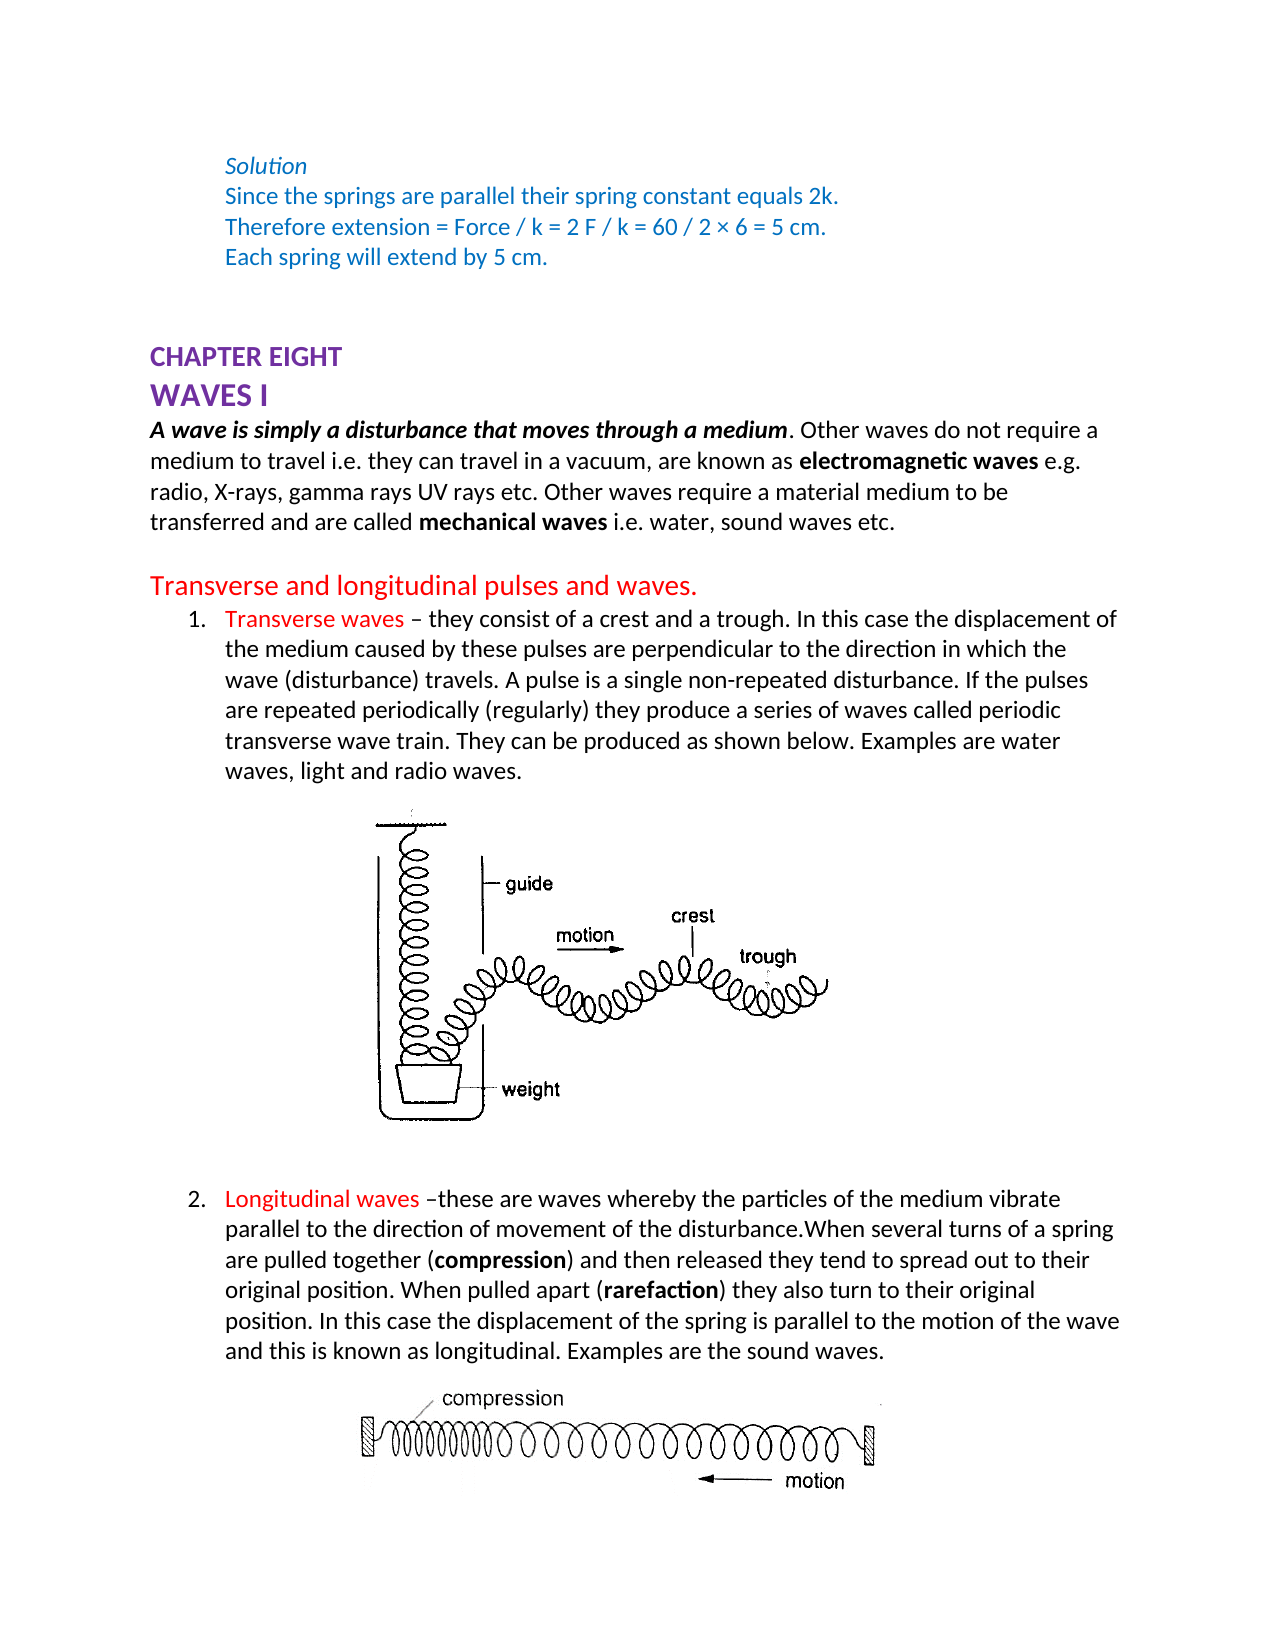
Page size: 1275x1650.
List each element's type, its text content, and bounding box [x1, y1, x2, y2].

list Transverse waves – they consist of a crest and a trough. In this case the displacement of the medium caused by these pulses are perpendicular to the direction in which the wave (disturbance) travels. A pulse is a single non-repeated disturbance. If the pulses are repeated periodically (regularly) they produce a series of waves called periodic transverse wave train. They can be produced as shown below. Examples are water waves, light and radio waves. [187, 603, 1125, 786]
text Transverse and longitudinal pulses and waves. [150, 567, 1125, 603]
text Therefore extension = Force / k = 2 F / k = 60 / 2 × 6 = 5 cm. [225, 211, 1125, 242]
text A wave is simply a disturbance that moves through a medium. Other waves do not require a medium to travel i.e. they can travel in a vacuum, are known as electromagnetic waves e.g. radio, X-rays, gamma rays UV rays etc. Other waves require a material medium to be transferred and are called mechanical waves i.e. water, sound waves etc. [150, 414, 1125, 537]
text CHAPTER EIGHT [150, 338, 1125, 374]
text Since the springs are parallel their spring constant equals 2k. [225, 181, 1125, 211]
picture [345, 1379, 882, 1496]
text WAVES I [150, 374, 1125, 414]
text Solution [225, 150, 1125, 181]
text Each spring will extend by 5 cm. [225, 242, 1125, 272]
list Longitudinal waves –these are waves whereby the particles of the medium vibrate parallel to the direction of movement of the disturbance.When several turns of a spring are pulled together (compression) and then released they tend to spread out to their original position. When pulled apart (rarefaction) they also turn to their original position. In this case the displacement of the spring is parallel to the motion of the wave and this is known as longitudinal. Examples are the sound waves. [187, 1183, 1125, 1366]
